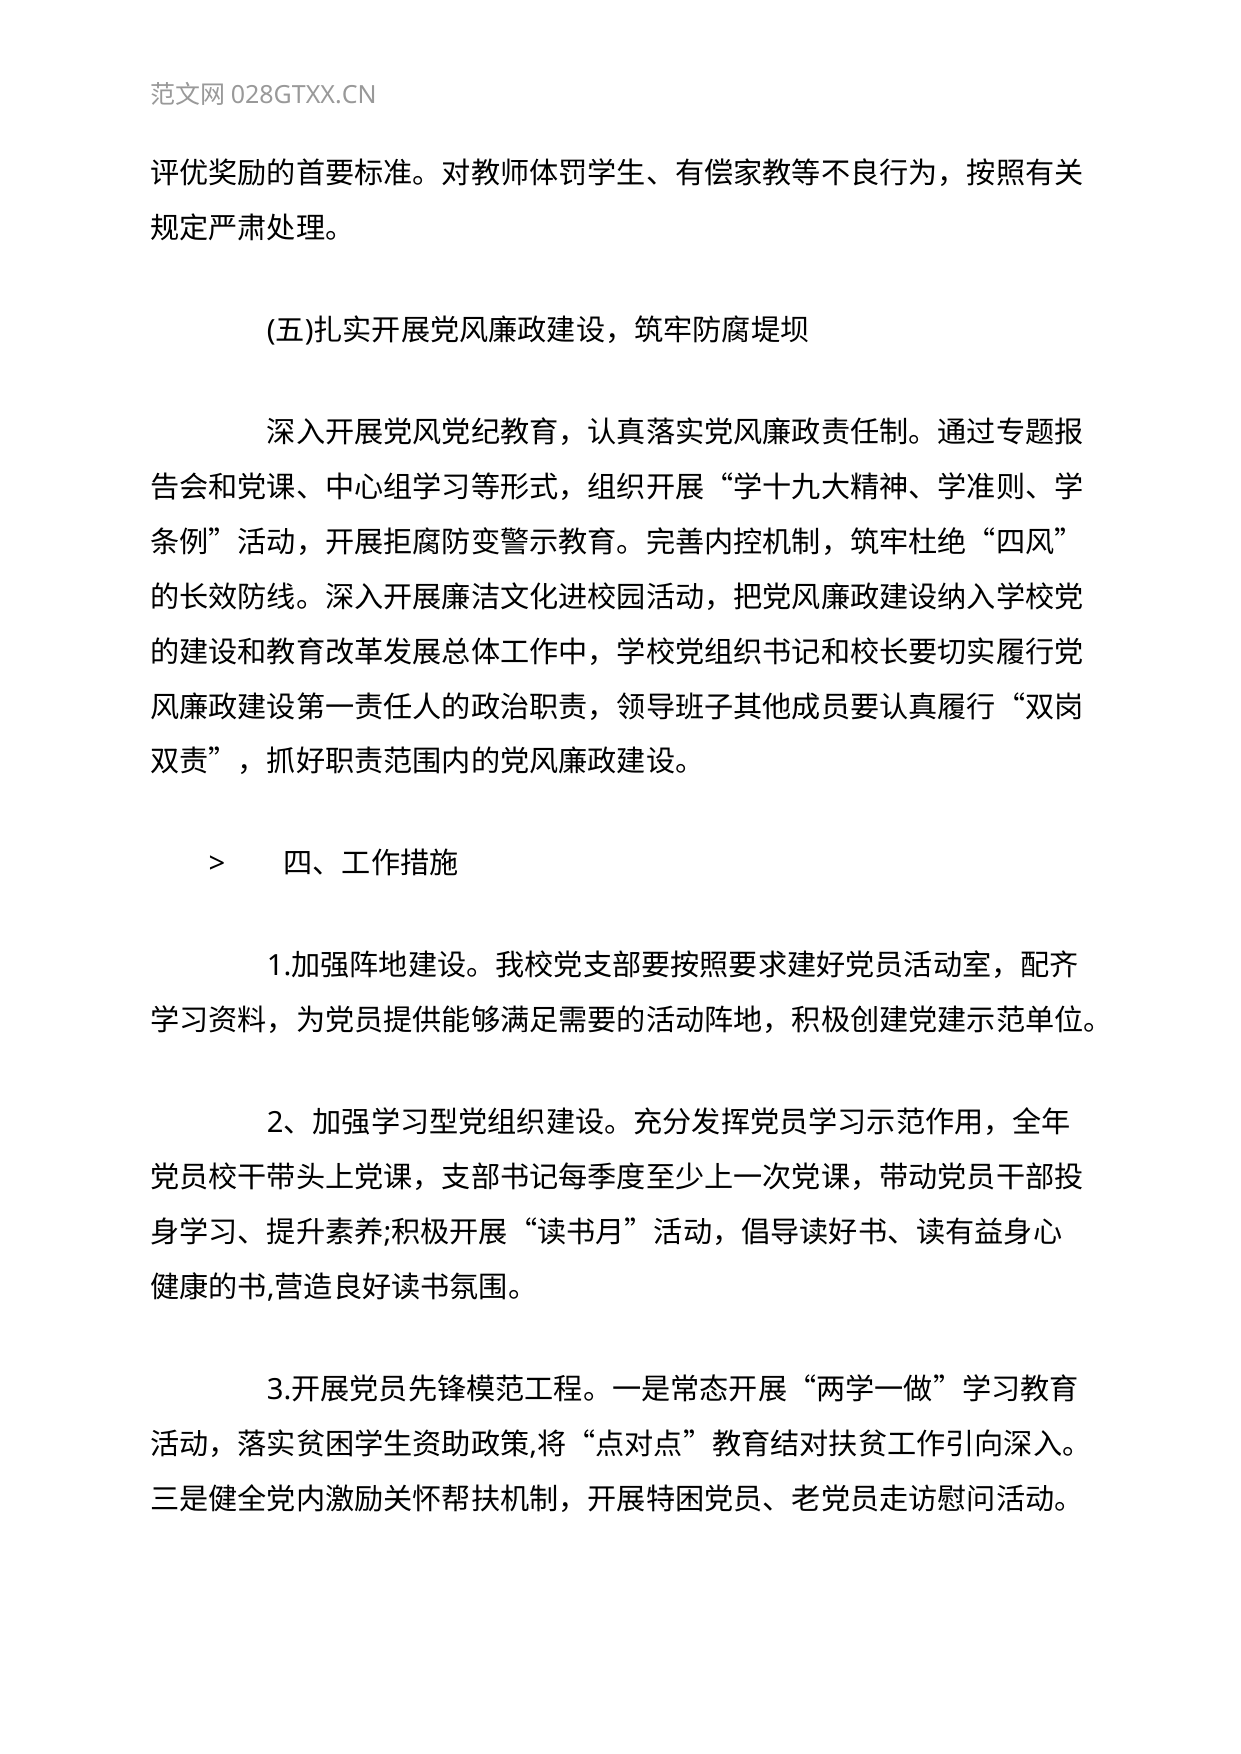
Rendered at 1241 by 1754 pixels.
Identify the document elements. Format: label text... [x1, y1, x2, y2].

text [150, 150, 1090, 247]
text 2、加强学习型党组织建设。充分发挥党员学习示范作用，全年党员校干带头上党课，支部书记每季度至少上一次党课，带动党员干部投身学习、提升素养;积极开展“读书月”活动，倡导读好书、读有益身心健康的书,营造良好读书氛围。 [150, 1098, 1090, 1306]
text (五)扎实开展党风廉政建设，筑牢防腐堤坝 [150, 307, 1090, 349]
text 深入开展党风党纪教育，认真落实党风廉政责任制。通过专题报告会和党课、中心组学习等形式，组织开展“学十九大精神、学准则、学条例”活动，开展拒腐防变警示教育。完善内控机制，筑牢杜绝“四风”的长效防线。深入开展廉洁文化进校园活动，把党风廉政建设纳入学校党的建设和教育改革发展总体工作中，学校党组织书记和校长要切实履行党风廉政建设第一责任人的政治职责，领导班子其他成员要认真履行“双岗双责”，抓好职责范围内的党风廉政建设。 [150, 409, 1090, 780]
text 3.开展党员先锋模范工程。一是常态开展“两学一做”学习教育活动，落实贫困学生资助政策,将“点对点”教育结对扶贫工作引向深入。三是健全党内激励关怀帮扶机制，开展特困党员、老党员走访慰问活动。 [150, 1365, 1090, 1518]
text 1.加强阵地建设。我校党支部要按照要求建好党员活动室，配齐学习资料，为党员提供能够满足需要的活动阵地，积极创建党建示范单位。 [150, 942, 1090, 1039]
text > 四、工作措施 [150, 840, 1090, 882]
